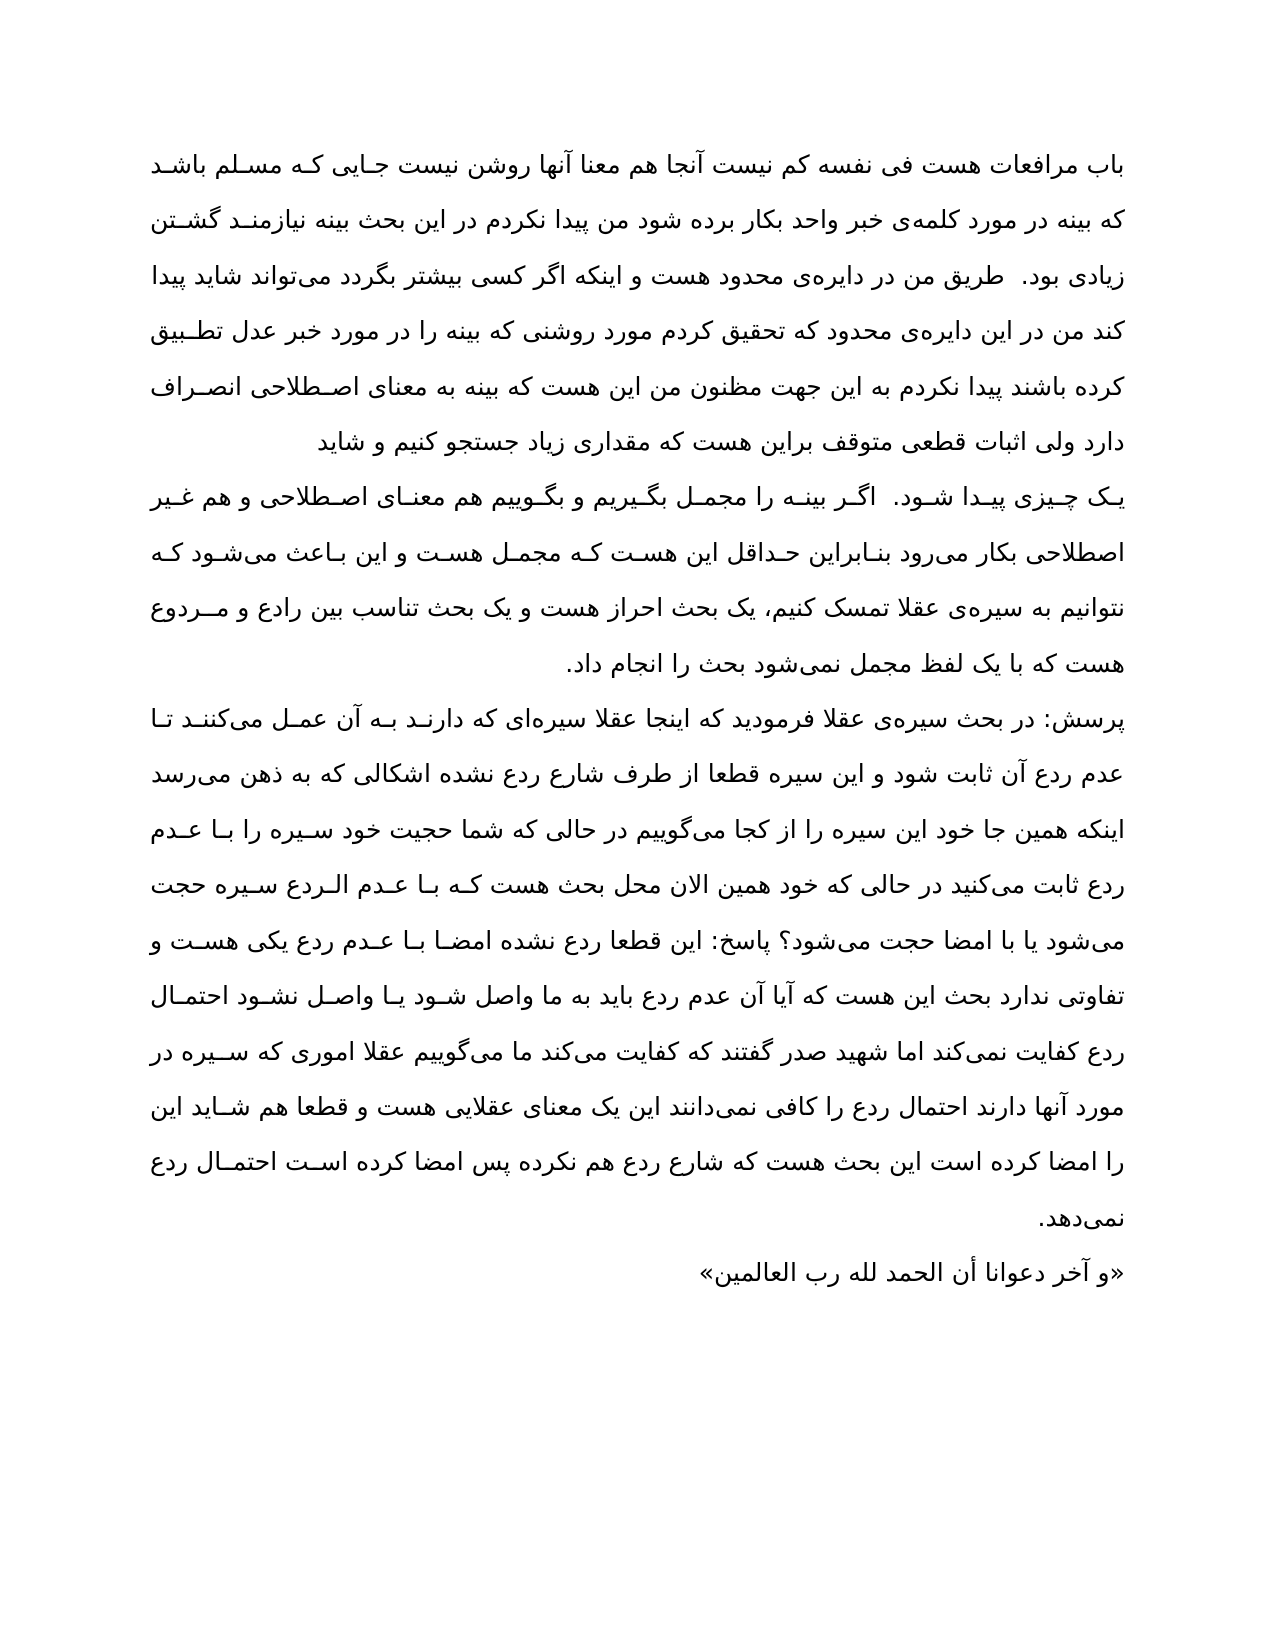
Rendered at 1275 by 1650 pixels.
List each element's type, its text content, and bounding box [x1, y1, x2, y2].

text پرسش: در بحث سیره‌‌ی عقلا فرمودید که اینجا عقلا سیره‌ای که دارند به آن عمل می‌کنند تا عدم ردع آن ثابت شود و این سیره قطعا از طرف شارع ردع نشده اشکالی که به ذهن می‌رسد اینکه همین جا خود این سیره را از کجا می‌گوییم در حالی که شما حجیت خود سیره را با عدم ردع ثابت می‌کنید در حالی که خود همین الان محل بحث هست که با عدم الردع سیره حجت می‌شود یا با امضا حجت می‌شود؟ پاسخ: این قطعا ردع نشده امضا با عدم ردع یکی هست و تفاوتی ندارد بحث این هست که آیا آن عدم ردع باید به ما واصل شود یا واصل نشود احتمال ردع کفایت نمی‌کند اما شهید صدر گفتند که کفایت می‌کند ما می‌گوییم عقلا اموری که سیره در مورد آنها دارند احتمال ردع را کافی نمی‌دانند این یک معنای عقلایی هست و قطعا هم شاید این را امضا کرده است این بحث هست که شارع ردع هم نکرده پس امضا کرده است احتمال ردع نمی‌دهد. [150, 704, 1125, 1232]
text یک چیزی پیدا شود. اگر بینه را مجمل بگیریم و بگوییم هم معنای اصطلاحی و هم غیر اصطلاحی بکار می‌رود بنابراین حداقل این هست که مجمل هست و این باعث می‌شود که نتوانیم به سیره‌ی عقلا تمسک کنیم، یک بحث احراز هست و یک بحث تناسب بین رادع و مردوع هست که با یک لفظ مجمل نمی‌شود بحث را انجام داد. [150, 482, 1125, 678]
text «و آخر دعوانا أن الحمد لله رب العالمین» [150, 1258, 1125, 1287]
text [150, 150, 1125, 456]
